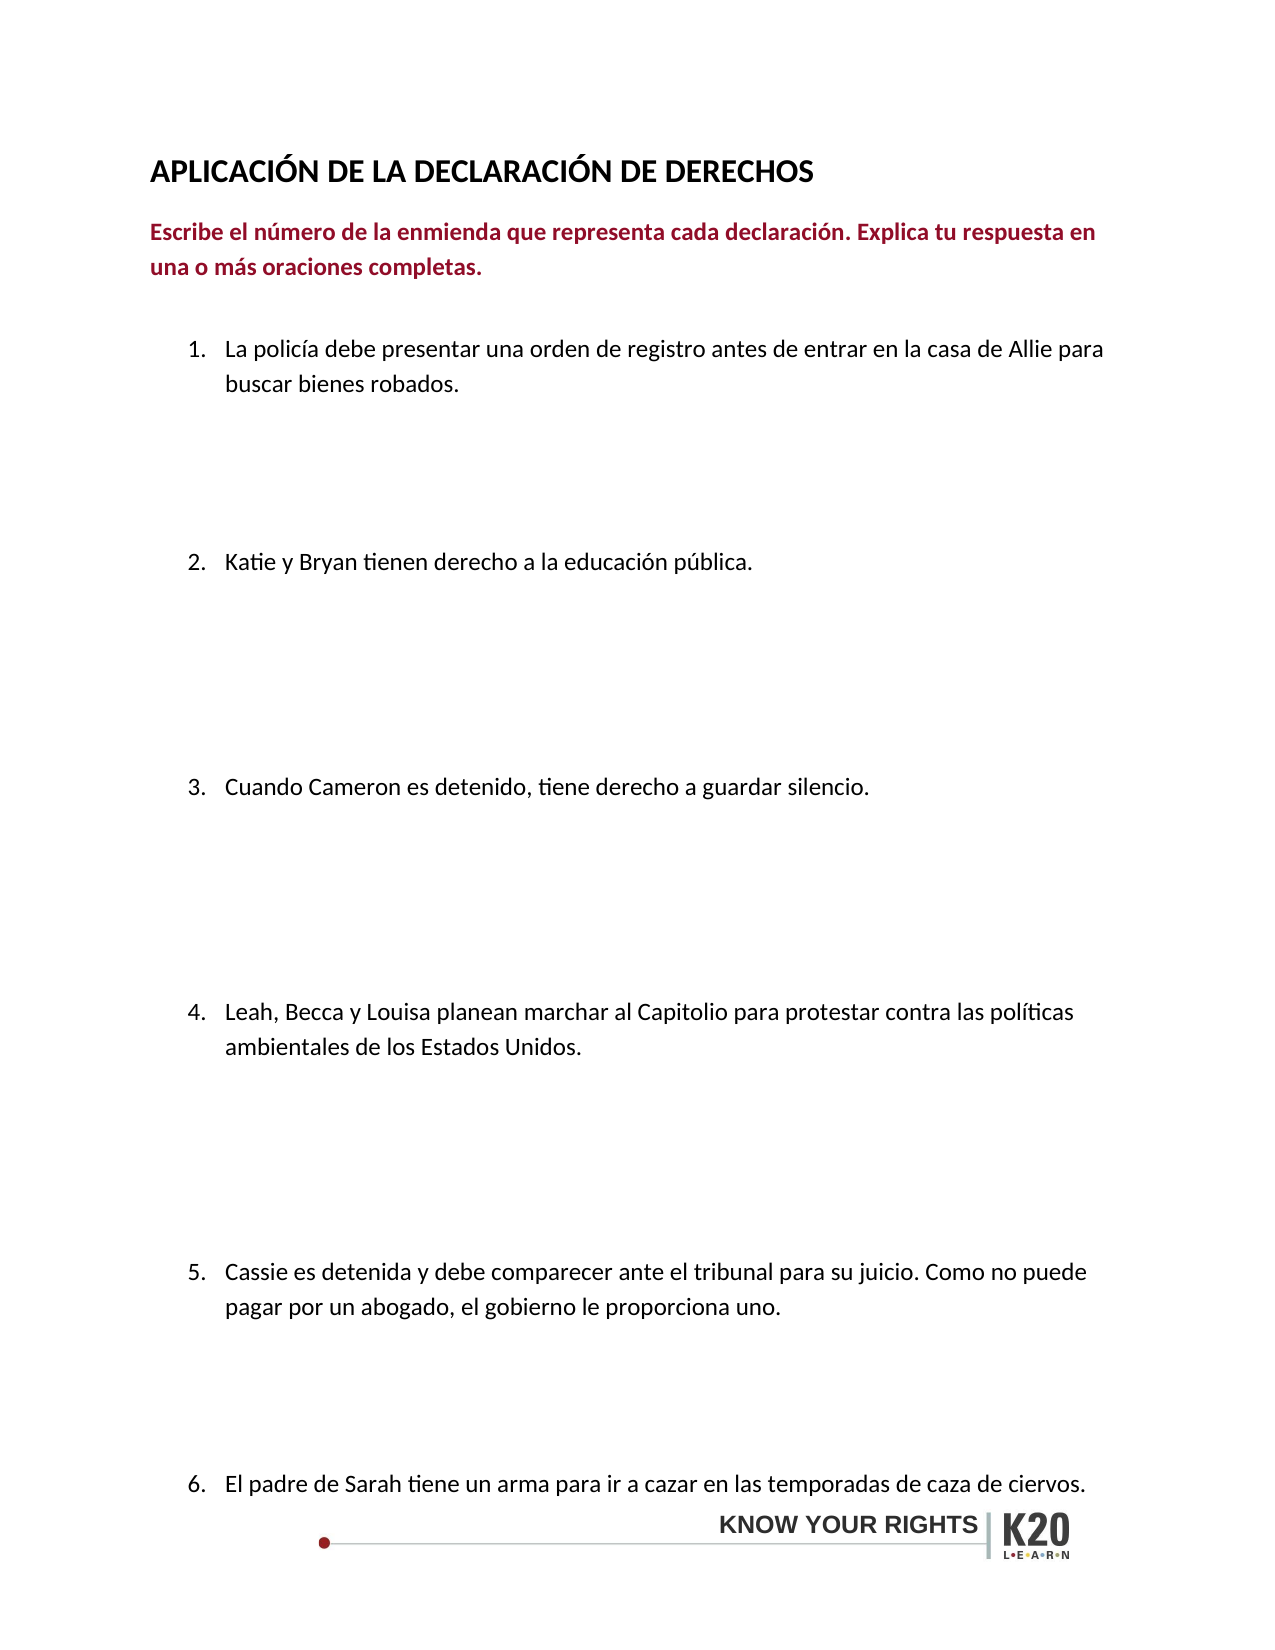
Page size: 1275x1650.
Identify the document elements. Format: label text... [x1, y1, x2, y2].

list La policía debe presentar una orden de registro antes de entrar en la casa de Allie para buscar bienes robados. [187, 333, 1125, 399]
title APLICACIÓN DE LA DECLARACIÓN DE DERECHOS [150, 150, 1125, 191]
list Cassie es detenida y debe comparecer ante el tribunal para su juicio. Como no puede pagar por un abogado, el gobierno le proporciona uno. [187, 1256, 1125, 1321]
list Cuando Cameron es detenido, tiene derecho a guardar silencio. [187, 771, 1125, 801]
picture [318, 1509, 1069, 1562]
list El padre de Sarah tiene un arma para ir a cazar en las temporadas de caza de ciervos. [187, 1468, 1125, 1499]
list Katie y Bryan tienen derecho a la educación pública. [187, 546, 1125, 576]
list Leah, Becca y Louisa planean marchar al Capitolio para protestar contra las políticas ambientales de los Estados Unidos. [187, 996, 1125, 1061]
subtitle Escribe el número de la enmienda que representa cada declaración. Explica tu respuesta en una o más oraciones completas. [150, 216, 1125, 281]
